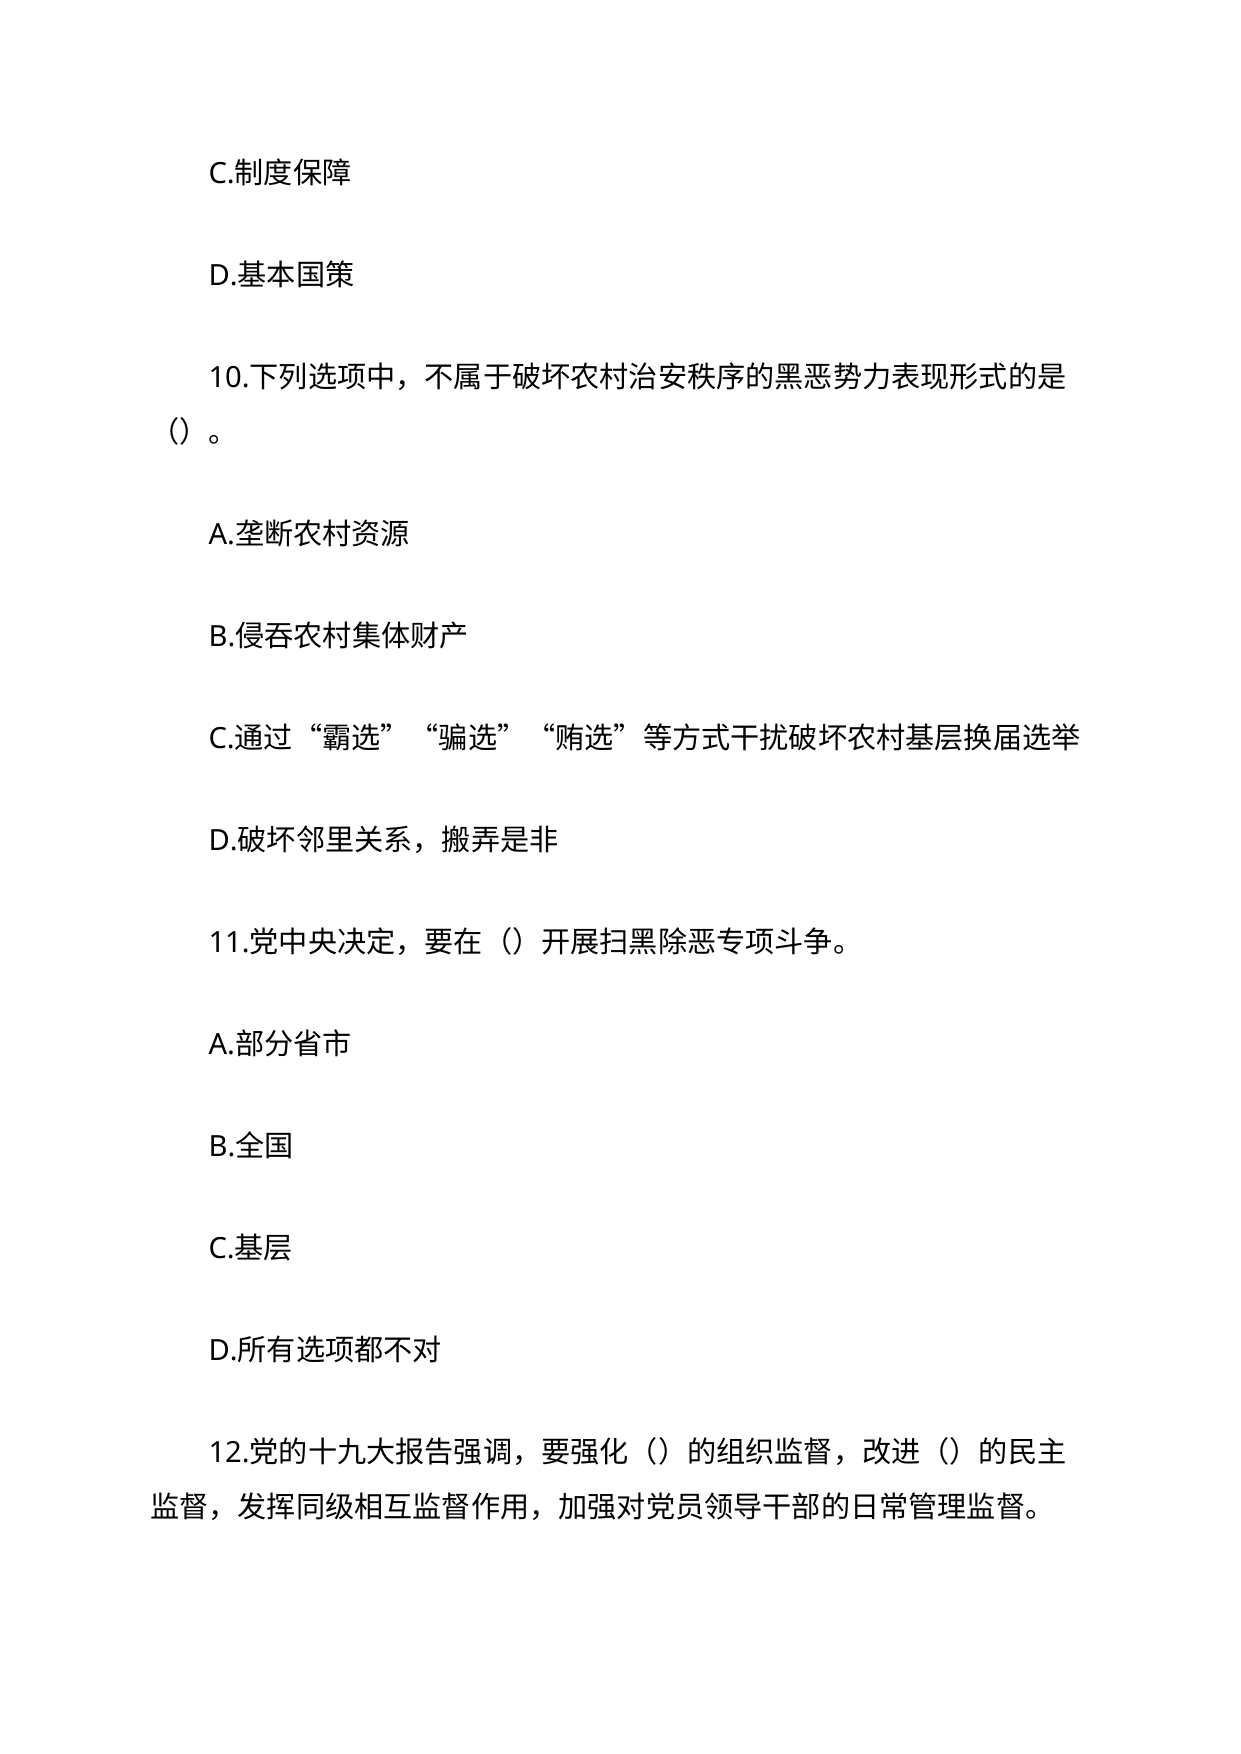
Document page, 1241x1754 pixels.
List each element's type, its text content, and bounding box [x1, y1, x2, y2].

text A.垄断农村资源 [150, 511, 1090, 553]
text 12.党的十九大报告强调，要强化（）的组织监督，改进（）的民主监督，发挥同级相互监督作用，加强对党员领导干部的日常管理监督。 [150, 1428, 1090, 1526]
text 11.党中央决定，要在（）开展扫黑除恶专项斗争。 [150, 919, 1090, 961]
text D.基本国策 [150, 252, 1090, 294]
text 10.下列选项中，不属于破坏农村治安秩序的黑恶势力表现形式的是（）。 [150, 354, 1090, 451]
text C.制度保障 [150, 150, 1090, 192]
text D.所有选项都不对 [150, 1327, 1090, 1369]
text D.破坏邻里关系，搬弄是非 [150, 817, 1090, 859]
text C.通过“霸选”“骗选”“贿选”等方式干扰破坏农村基层换届选举 [150, 715, 1090, 757]
text B.侵吞农村集体财产 [150, 613, 1090, 655]
text C.基层 [150, 1224, 1090, 1267]
text A.部分省市 [150, 1021, 1090, 1063]
text B.全国 [150, 1123, 1090, 1165]
